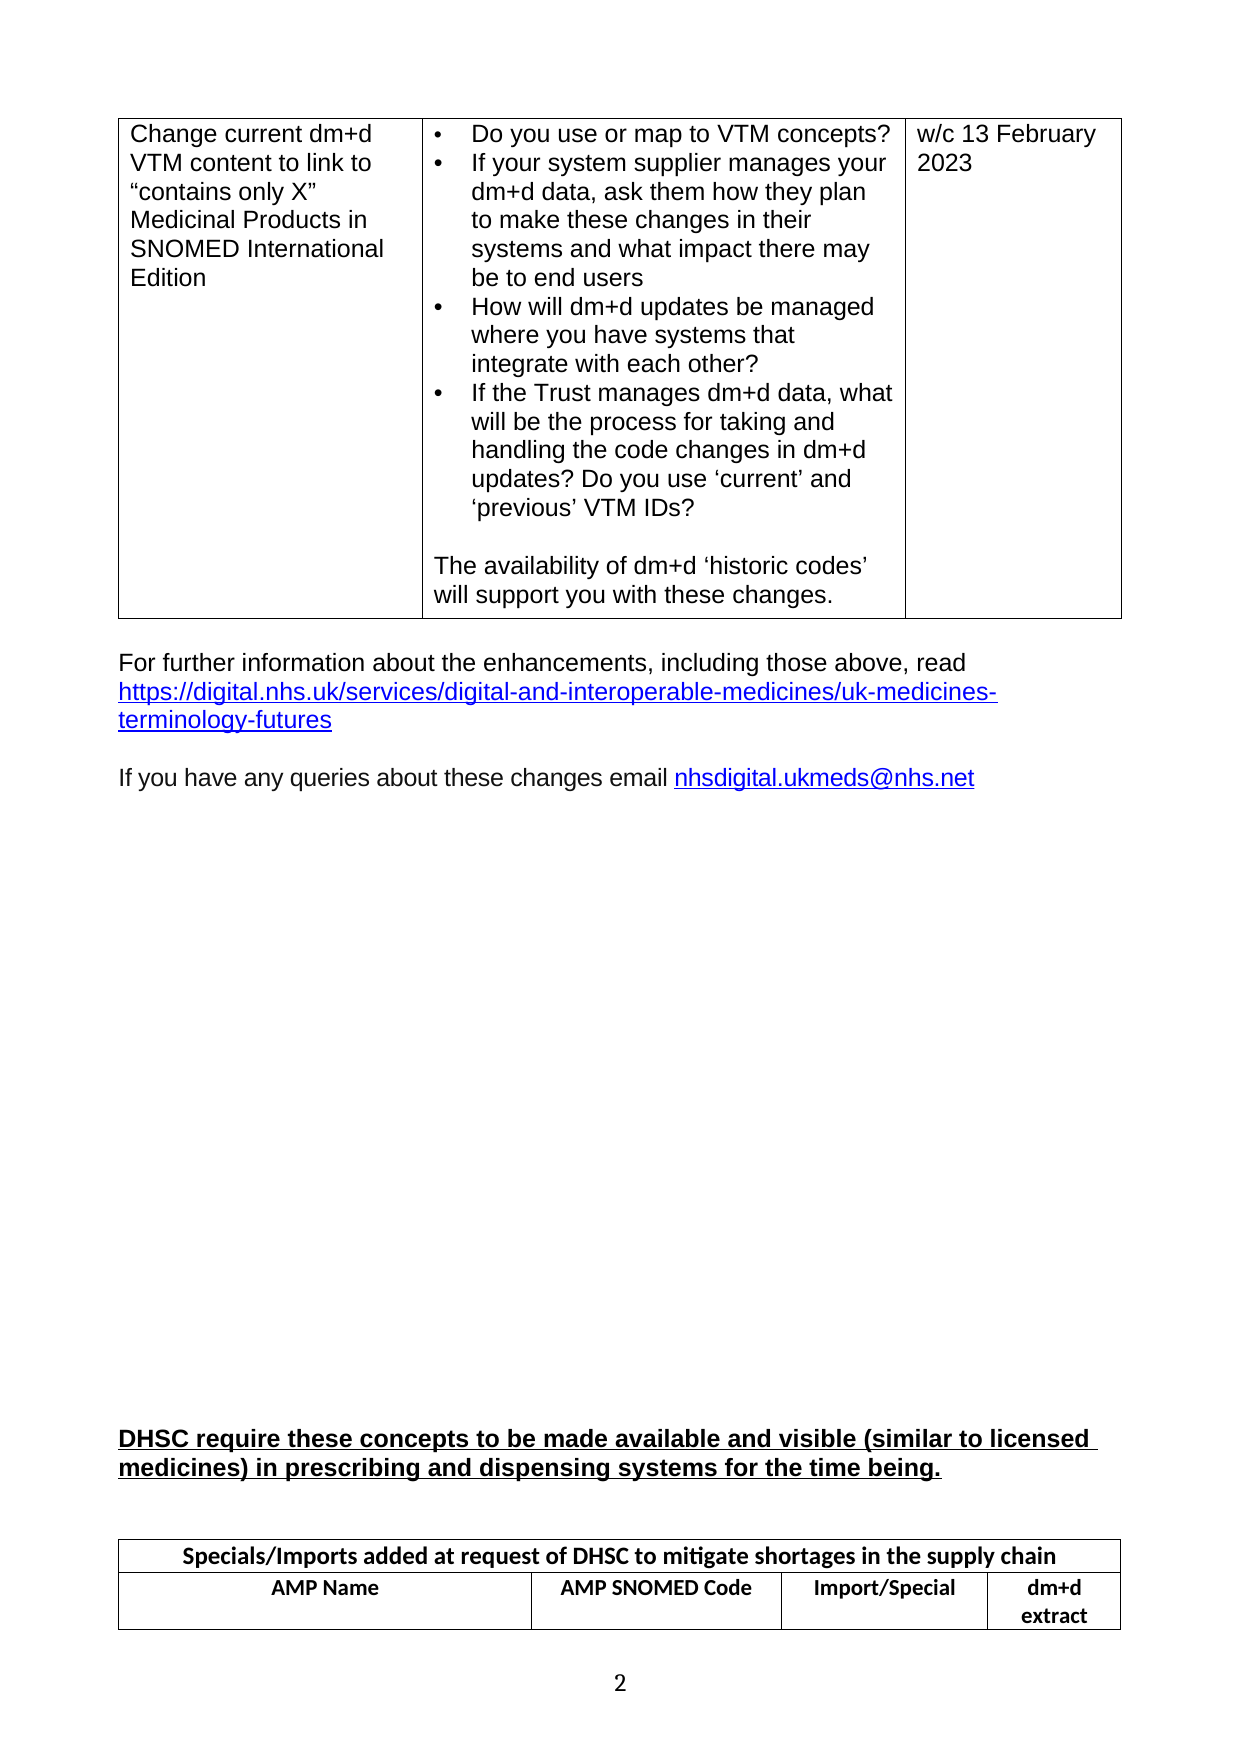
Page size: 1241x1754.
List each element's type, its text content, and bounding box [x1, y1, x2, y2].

text DHSC require these concepts to be made available and visible (similar to licensed medicines) in prescribing and dispensing systems for the time being. [118, 1424, 1122, 1482]
table_cell Do you use or map to VTM concepts? If your system supplier manages your dm+d data, ask them how they plan to make these changes in their systems and what impact there may be to end users How will dm+d updates be managed where you have systems that integrate with each other? If the Trust manages dm+d data, what will be the process for taking and handling the code changes in dm+d updates? Do you use ‘current’ and ‘previous’ VTM IDs? The availability of dm+d ‘historic codes’ will support you with these changes. [423, 119, 905, 618]
text If you have any queries about these changes email nhsdigital.ukmeds@nhs.net [118, 763, 1122, 792]
table_cell dm+d extract date [988, 1573, 1120, 1629]
table_cell AMP SNOMED Code [532, 1573, 781, 1629]
table_cell w/c 13 February 2023 [906, 119, 1121, 618]
table_cell AMP Name [119, 1573, 531, 1629]
table_cell Change current dm+d VTM content to link to “contains only X” Medicinal Products in SNOMED International Edition [119, 119, 422, 618]
table_cell Import/Special [782, 1573, 987, 1629]
text For further information about the enhancements, including those above, read https://digital.nhs.uk/services/digital-and-interoperable-medicines/uk-medicines-terminology-futures [118, 648, 1122, 734]
table_header Specials/Imports added at request of DHSC to mitigate shortages in the supply chain [119, 1540, 1120, 1572]
